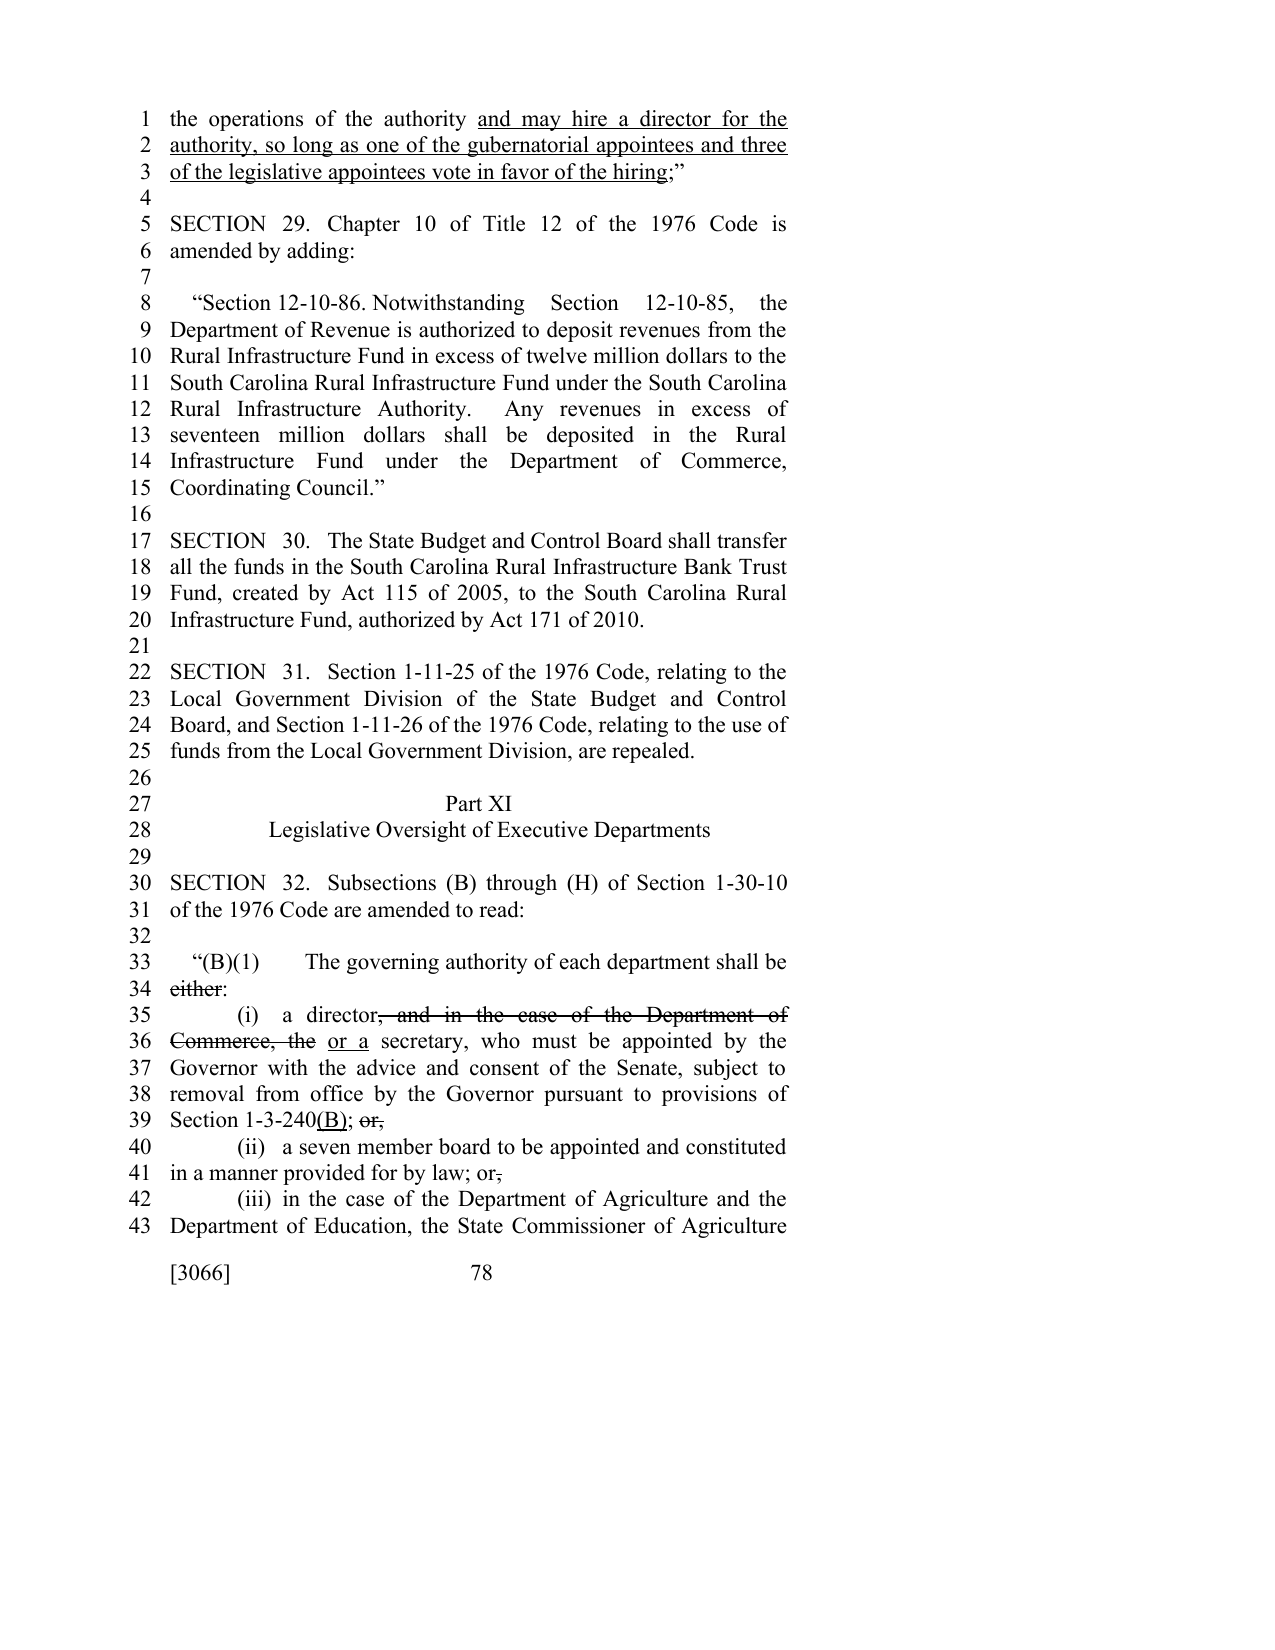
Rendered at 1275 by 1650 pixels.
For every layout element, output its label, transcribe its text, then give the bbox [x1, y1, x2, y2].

text SECTION 32. Subsections (B) through (H) of Section 1-30-10 of the 1976 Code are amended to read: [169, 869, 787, 922]
text (i) a director, and in the case of the Department of Commerce, the or a secretary, who must be appointed by the Governor with the advice and consent of the Senate, subject to removal from office by the Governor pursuant to provisions of Section 1-3-240(B); or, [169, 1001, 787, 1133]
text (ii) a seven member board to be appointed and constituted in a manner provided for by law; or, [169, 1133, 787, 1186]
text Legislative Oversight of Executive Departments [169, 817, 787, 843]
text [169, 105, 787, 154]
text “Section 12-10-86. Notwithstanding Section 12-10-85, the Department of Revenue is authorized to deposit revenues from the Rural Infrastructure Fund in excess of twelve million dollars to the South Carolina Rural Infrastructure Fund under the South Carolina Rural Infrastructure Authority. Any revenues in excess of seventeen million dollars shall be deposited in the Rural Infrastructure Fund under the Department of Commerce, Coordinating Council.” [169, 289, 787, 500]
text SECTION 31. Section 1-11-25 of the 1976 Code, relating to the Local Government Division of the State Budget and Control Board, and Section 1-11-26 of the 1976 Code, relating to the use of funds from the Local Government Division, are repealed. [169, 658, 787, 764]
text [169, 1186, 787, 1238]
text SECTION 30. The State Budget and Control Board shall transfer all the funds in the South Carolina Rural Infrastructure Bank Trust Fund, created by Act 115 of 2005, to the South Carolina Rural Infrastructure Fund, authorized by Act 171 of 2010. [169, 527, 787, 632]
text Part XI [169, 790, 787, 817]
text SECTION 29. Chapter 10 of Title 12 of the 1976 Code is amended by adding: [169, 210, 787, 263]
text “(B)(1) The governing authority of each department shall be either: [169, 948, 787, 1001]
